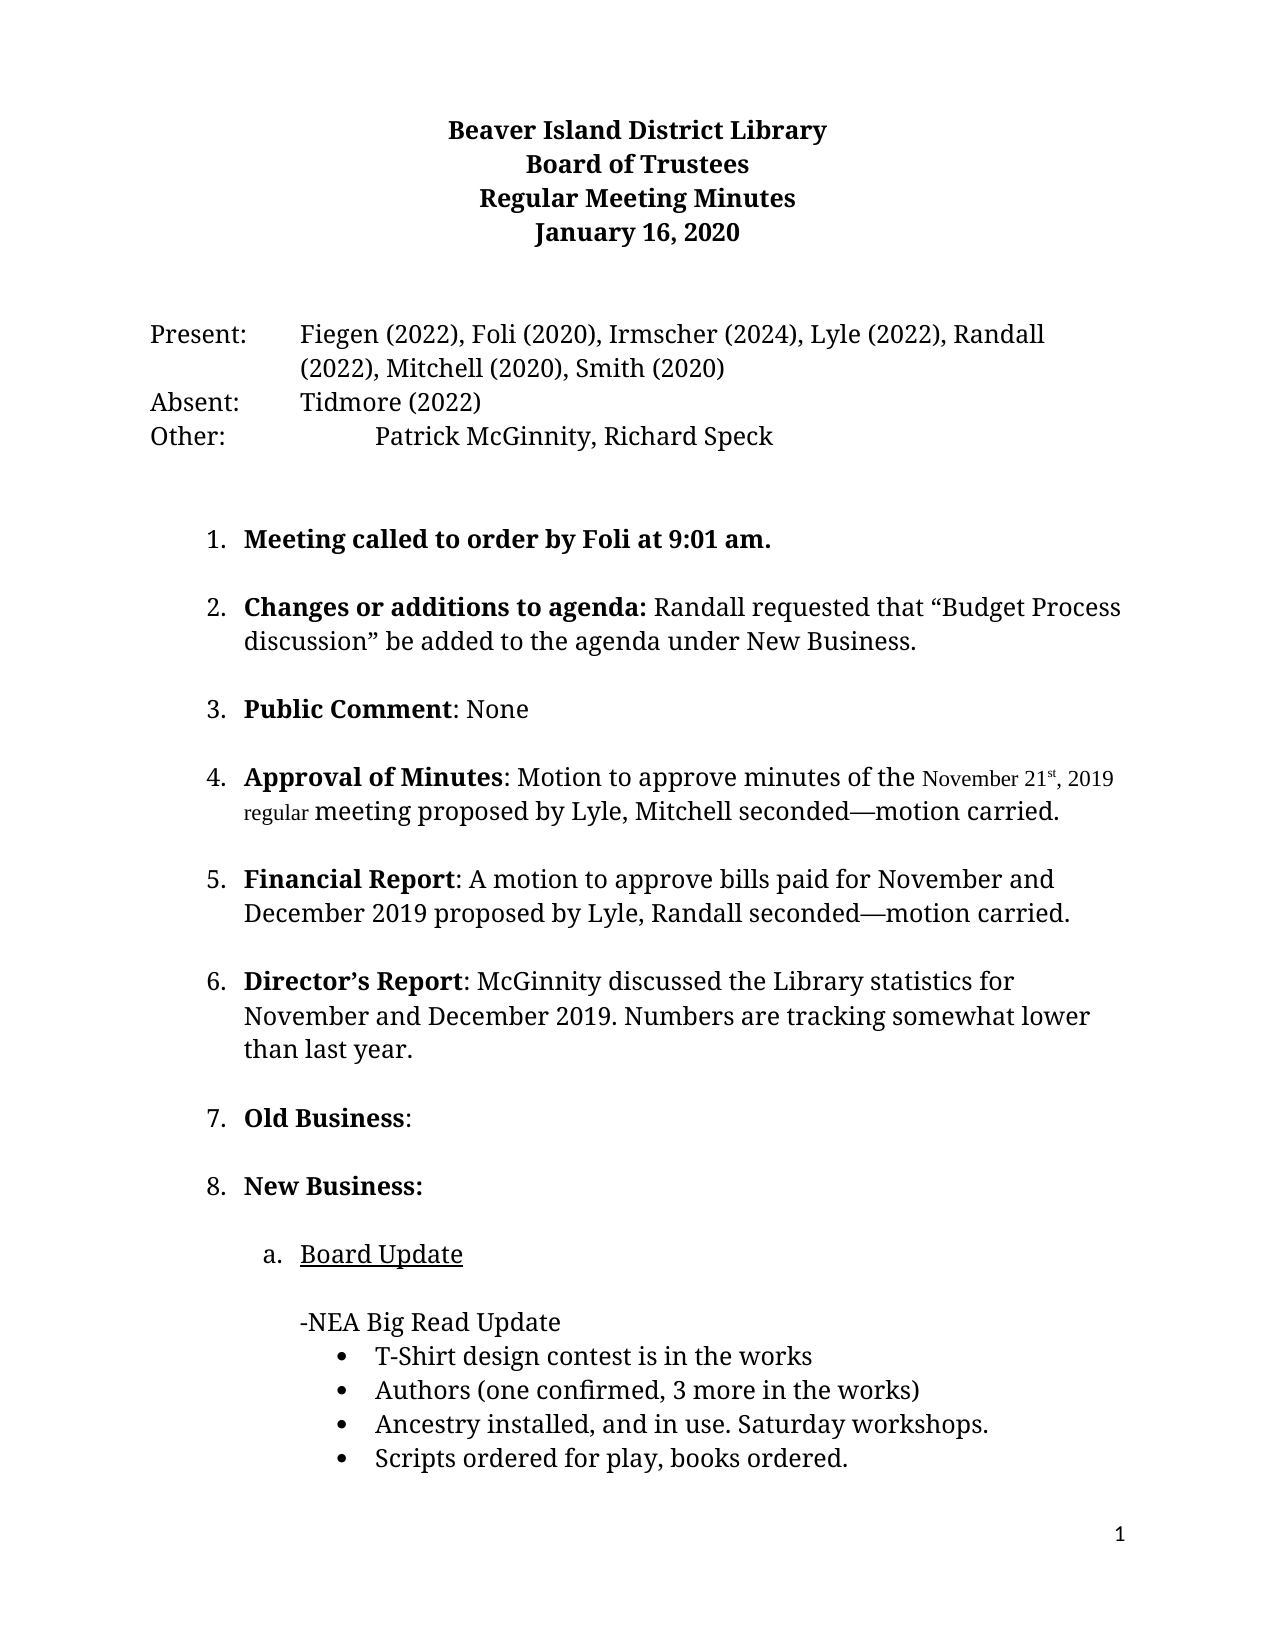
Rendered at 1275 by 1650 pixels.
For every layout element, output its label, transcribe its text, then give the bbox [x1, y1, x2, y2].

text Present: Fiegen (2022), Foli (2020), Irmscher (2024), Lyle (2022), Randall (2022), Mitchell (2020), Smith (2020) [150, 317, 1125, 385]
list Public Comment: None [206, 692, 1125, 726]
text Regular Meeting Minutes [150, 181, 1125, 215]
list Scripts ordered for play, books ordered. [337, 1441, 1125, 1475]
list Board Update [262, 1237, 1125, 1271]
list Authors (one confirmed, 3 more in the works) [337, 1373, 1125, 1407]
list T-Shirt design contest is in the works [337, 1339, 1125, 1373]
list New Business: [206, 1168, 1125, 1202]
text Beaver Island District Library [150, 112, 1125, 147]
text Absent: Tidmore (2022) [150, 385, 1125, 419]
list Director’s Report: McGinnity discussed the Library statistics for November and December 2019. Numbers are tracking somewhat lower than last year. [206, 964, 1125, 1066]
list Financial Report: A motion to approve bills paid for November and December 2019 proposed by Lyle, Randall seconded—motion carried. [206, 862, 1125, 930]
text January 16, 2020 [150, 215, 1125, 249]
list Approval of Minutes: Motion to approve minutes of the November 21st, 2019 regular meeting proposed by Lyle, Mitchell seconded—motion carried. [206, 760, 1125, 828]
list Ancestry installed, and in use. Saturday workshops. [337, 1407, 1125, 1441]
text Board of Trustees [150, 147, 1125, 181]
list Meeting called to order by Foli at 9:01 am. [206, 521, 1125, 555]
list Changes or additions to agenda: Randall requested that “Budget Process discussion” be added to the agenda under New Business. [206, 589, 1125, 657]
list Old Business: [206, 1100, 1125, 1134]
list -NEA Big Read Update [300, 1305, 1125, 1339]
text Other: Patrick McGinnity, Richard Speck [150, 419, 1125, 453]
